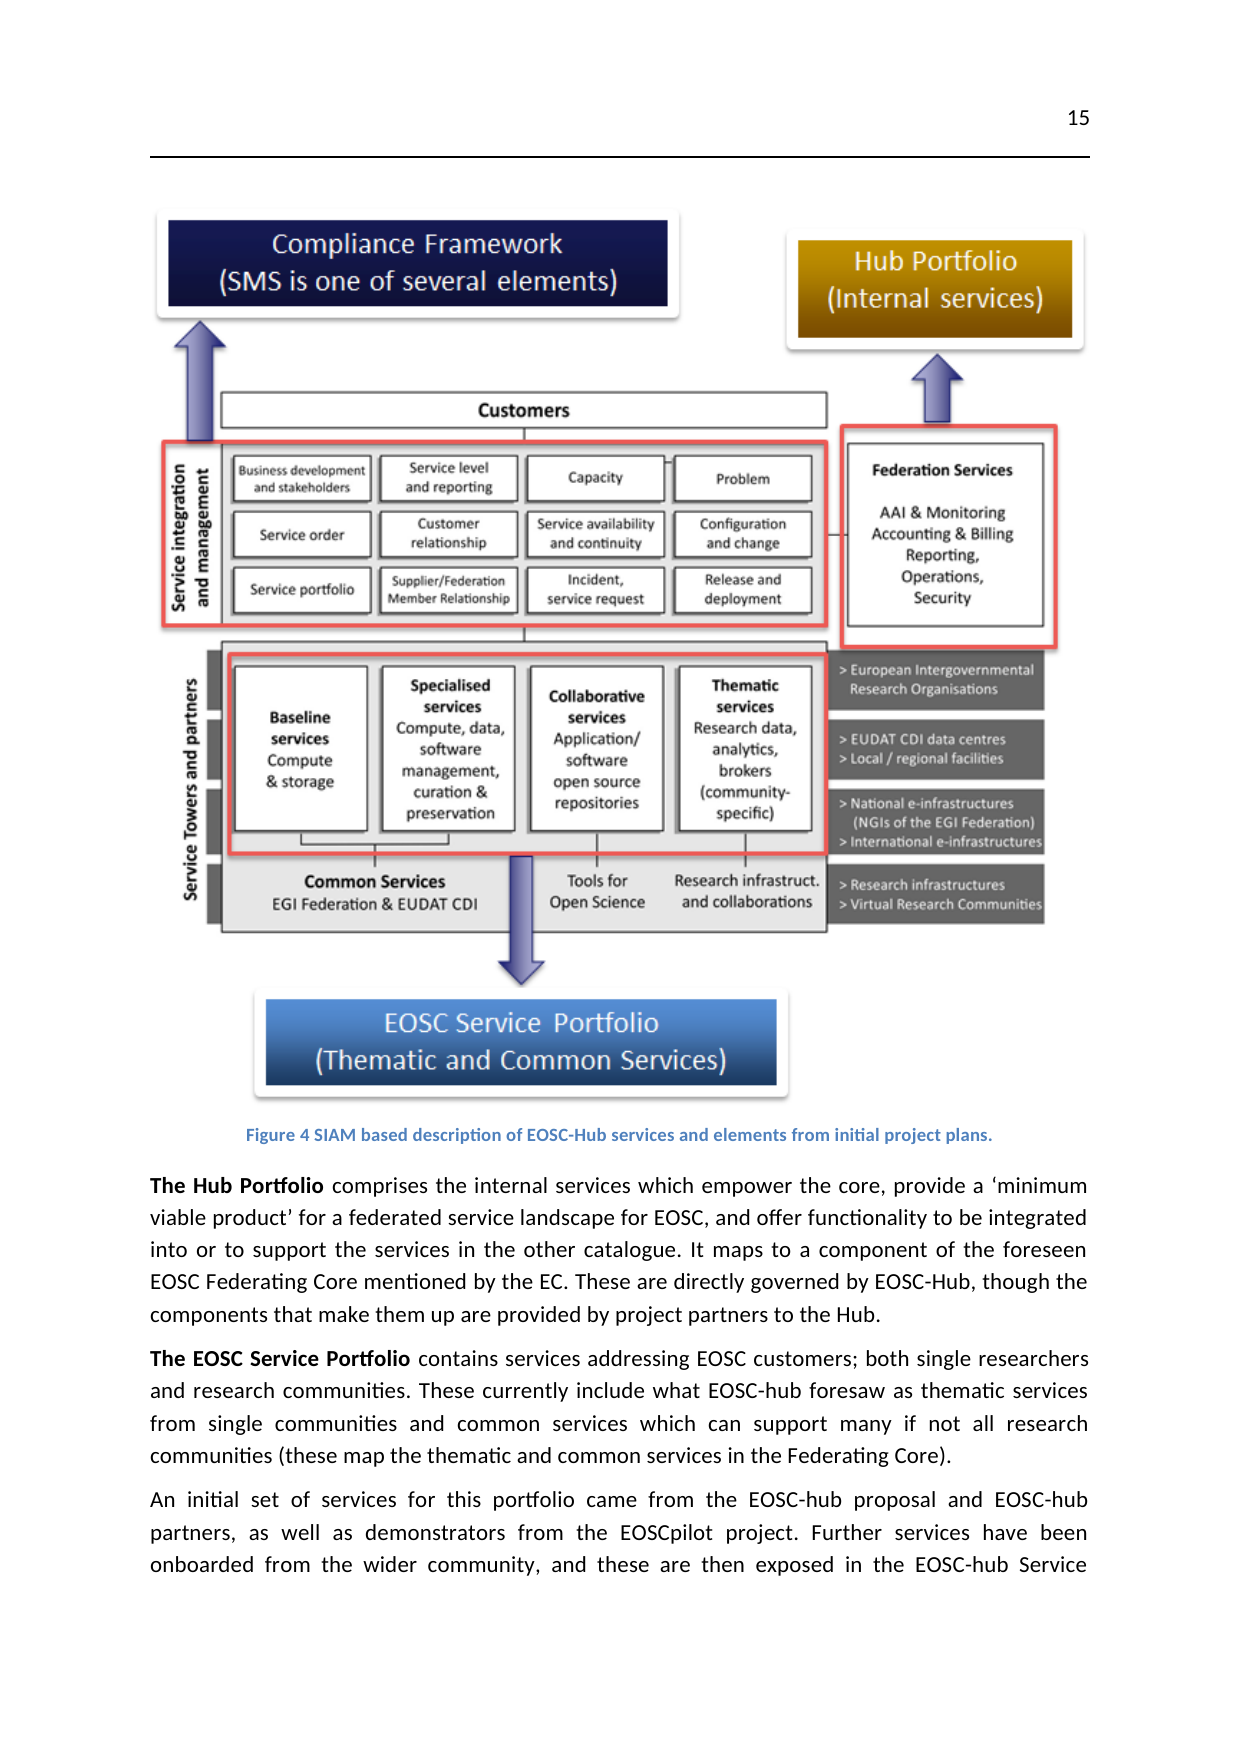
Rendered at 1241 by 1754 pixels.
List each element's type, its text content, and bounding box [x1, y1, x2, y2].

text The Hub Portfolio comprises the internal services which empower the core, provide a ‘minimum viable product’ for a federated service landscape for EOSC, and offer functionality to be integrated into or to support the services in the other catalogue. It maps to a component of the foreseen EOSC Federating Core mentioned by the EC. These are directly governed by EOSC-Hub, though the components that make them up are provided by project partners to the Hub. [150, 1171, 1090, 1328]
picture [150, 206, 1091, 1107]
text The EOSC Service Portfolio contains services addressing EOSC customers; both single researchers and research communities. These currently include what EOSC-hub foresaw as thematic services from single communities and common services which can support many if not all research communities (these map the thematic and common services in the Federating Core). [150, 1344, 1090, 1469]
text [150, 1486, 1090, 1578]
